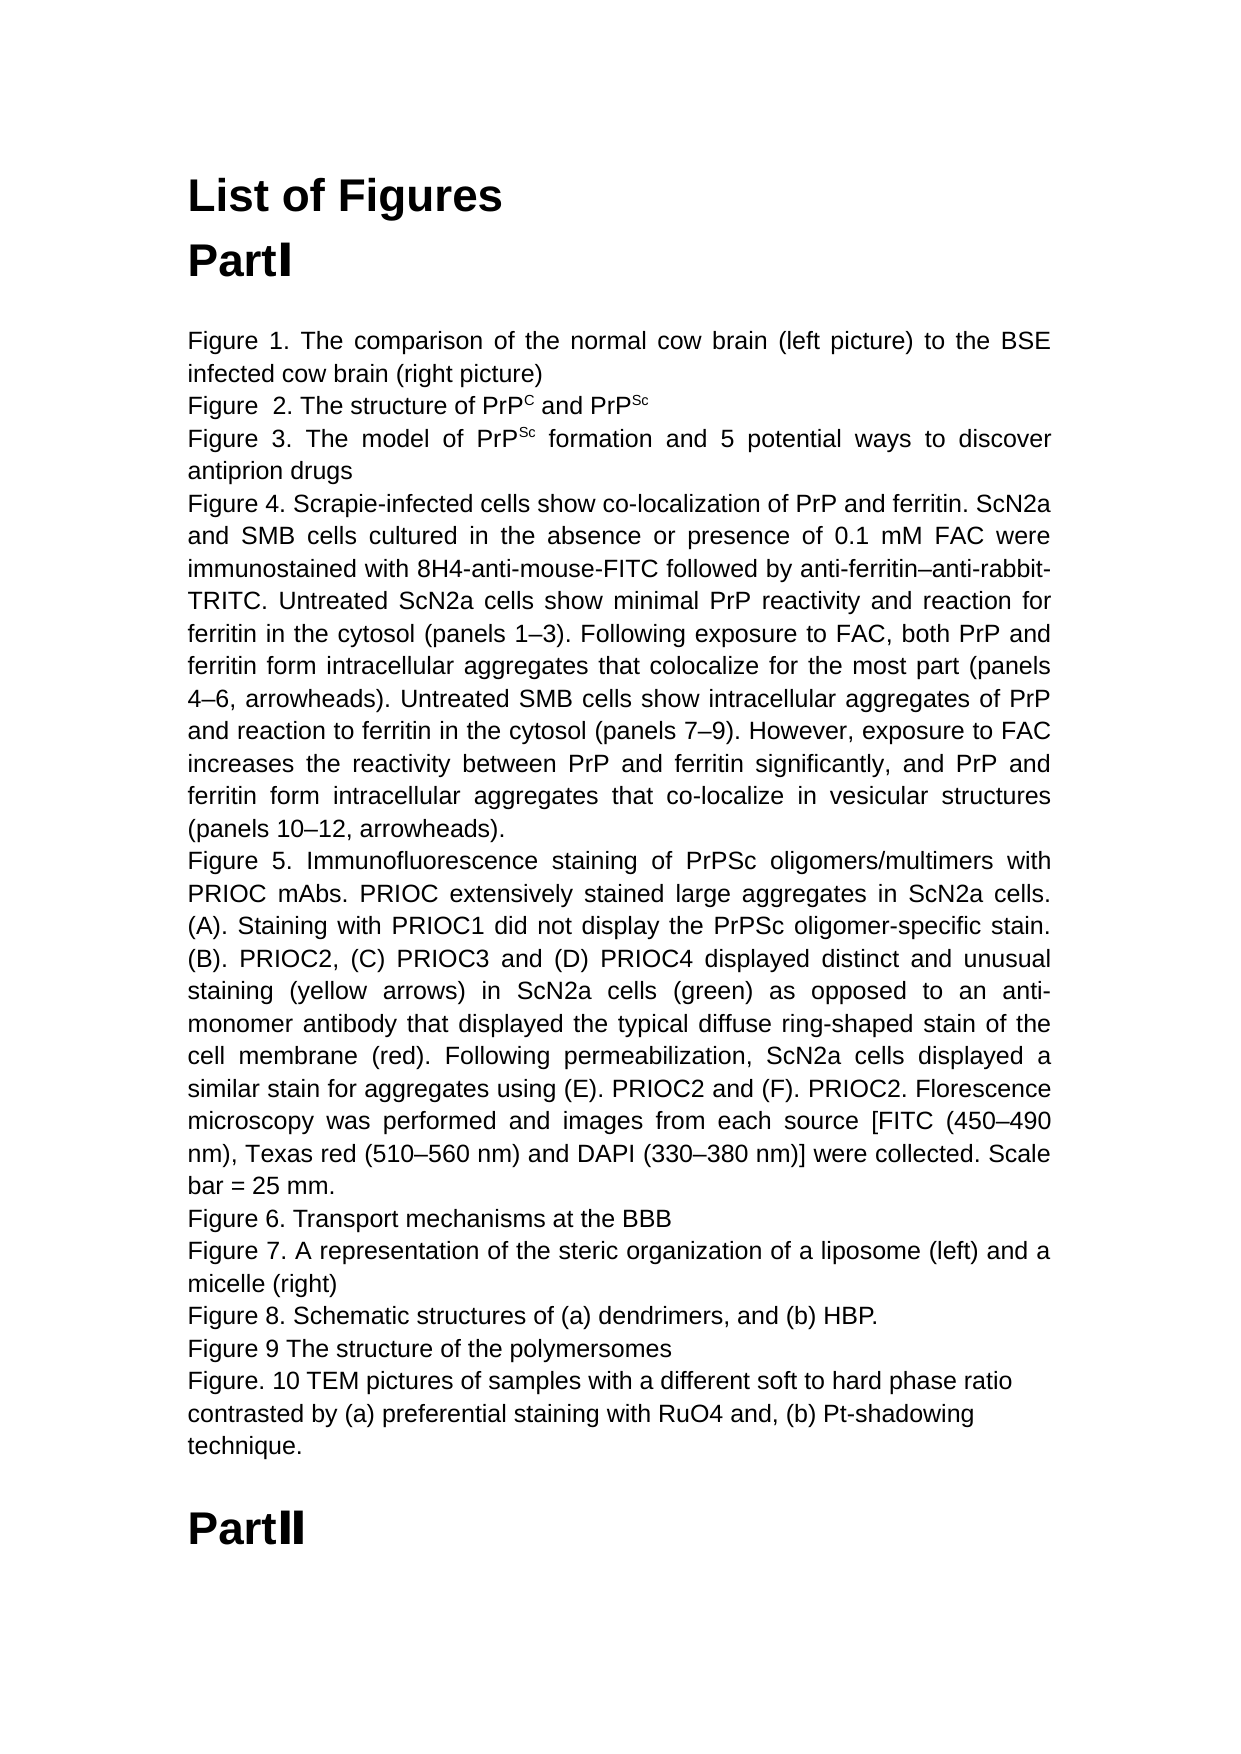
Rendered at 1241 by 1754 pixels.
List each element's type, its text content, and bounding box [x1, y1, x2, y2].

text contrasted by (a) preferential staining with RuO4 and, (b) Pt-shadowing [187, 1397, 1053, 1429]
text Figure 6. Transport mechanisms at the BBB [187, 1202, 1053, 1234]
text Figure 2. The structure of PrPC and PrPSc [187, 389, 1053, 422]
text technique. [187, 1429, 1053, 1462]
text PartⅠ [187, 227, 1053, 292]
text Figure 1. The comparison of the normal cow brain (left picture) to the BSE infected cow brain (right picture) [187, 324, 1053, 389]
text Figure 9 The structure of the polymersomes [187, 1332, 1053, 1364]
text PartⅡ [187, 1494, 1053, 1559]
text Figure 4. Scrapie-infected cells show co-localization of PrP and ferritin. ScN2a and SMB cells cultured in the absence or presence of 0.1 mM FAC were immunostained with 8H4-anti-mouse-FITC followed by anti-ferritin–anti-rabbit-TRITC. Untreated ScN2a cells show minimal PrP reactivity and reaction for ferritin in the cytosol (panels 1–3). Following exposure to FAC, both PrP and ferritin form intracellular aggregates that colocalize for the most part (panels 4–6, arrowheads). Untreated SMB cells show intracellular aggregates of PrP and reaction to ferritin in the cytosol (panels 7–9). However, exposure to FAC increases the reactivity between PrP and ferritin significantly, and PrP and ferritin form intracellular aggregates that co-localize in vesicular structures (panels 10–12, arrowheads). [187, 487, 1053, 844]
text Figure 5. Immunofluorescence staining of PrPSc oligomers/multimers with PRIOC mAbs. PRIOC extensively stained large aggregates in ScN2a cells. (A). Staining with PRIOC1 did not display the PrPSc oligomer-specific stain. (B). PRIOC2, (C) PRIOC3 and (D) PRIOC4 displayed distinct and unusual staining (yellow arrows) in ScN2a cells (green) as opposed to an anti-monomer antibody that displayed the typical diffuse ring-shaped stain of the cell membrane (red). Following permeabilization, ScN2a cells displayed a similar stain for aggregates using (E). PRIOC2 and (F). PRIOC2. Florescence microscopy was performed and images from each source [FITC (450–490 nm), Texas red (510–560 nm) and DAPI (330–380 nm)] were collected. Scale bar = 25 mm. [187, 844, 1053, 1202]
text List of Figures [187, 162, 1053, 227]
text Figure. 10 TEM pictures of samples with a different soft to hard phase ratio [187, 1364, 1053, 1397]
text Figure 7. A representation of the steric organization of a liposome (left) and a micelle (right) [187, 1234, 1053, 1299]
text Figure 8. Schematic structures of (a) dendrimers, and (b) HBP. [187, 1299, 1053, 1332]
text Figure 3. The model of PrPSc formation and 5 potential ways to discover antiprion drugs [187, 422, 1053, 487]
